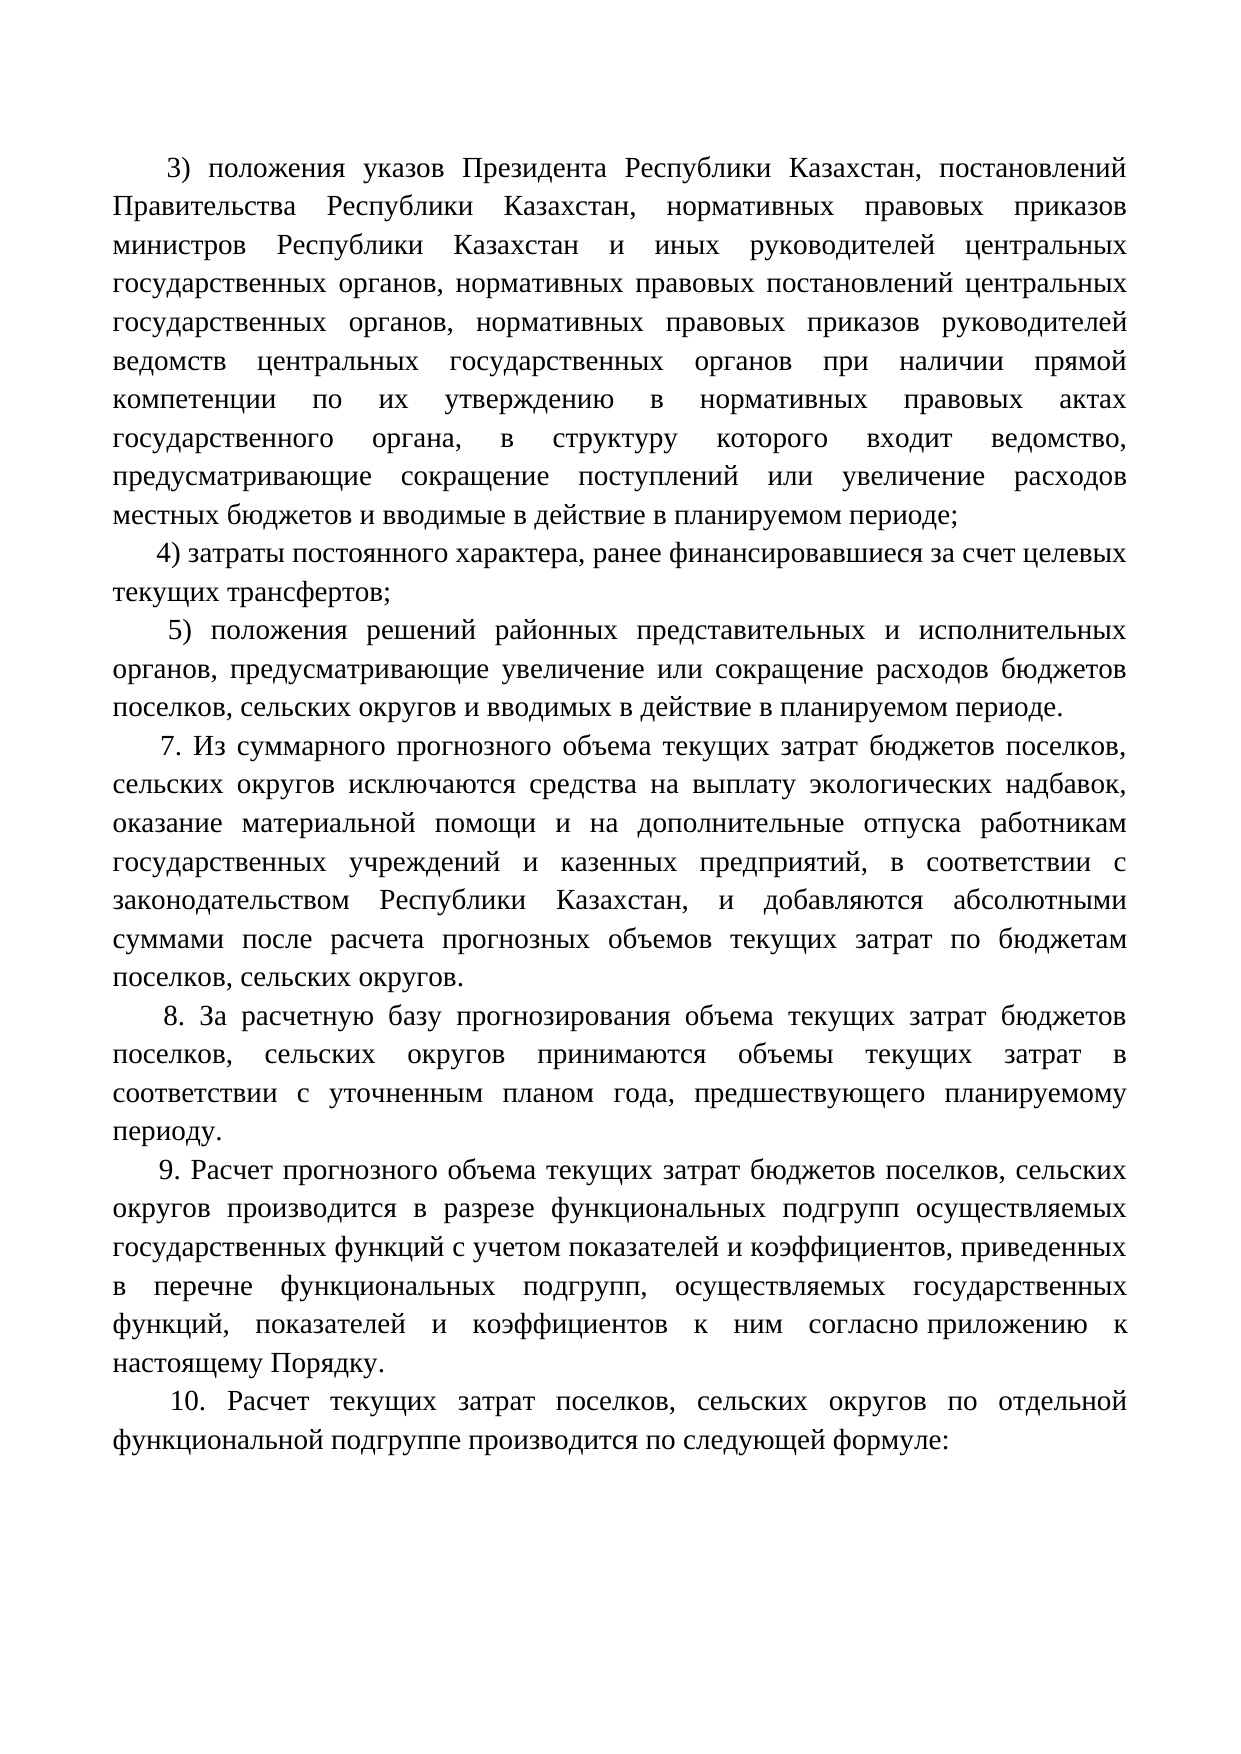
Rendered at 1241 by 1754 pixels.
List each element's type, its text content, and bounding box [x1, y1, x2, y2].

text 4) затраты постоянного характера, ранее финансировавшиеся за счет целевых текущих трансфертов; [112, 535, 1128, 607]
text 5) положения решений районных представительных и исполнительных органов, предусматривающие увеличение или сокращение расходов бюджетов поселков, сельских округов и вводимых в действие в планируемом периоде. [112, 612, 1128, 723]
text 8. За расчетную базу прогнозирования объема текущих затрат бюджетов поселков, сельских округов принимаются объемы текущих затрат в соответствии с уточненным планом года, предшествующего планируемому периоду. [112, 998, 1128, 1147]
text 3) положения указов Президента Республики Казахстан, постановлений Правительства Республики Казахстан, нормативных правовых приказов министров Республики Казахстан и иных руководителей центральных государственных органов, нормативных правовых постановлений центральных государственных органов, нормативных правовых приказов руководителей ведомств центральных государственных органов при наличии прямой компетенции по их утверждению в нормативных правовых актах государственного органа, в структуру которого входит ведомство, предусматривающие сокращение поступлений или увеличение расходов местных бюджетов и вводимые в действие в планируемом периоде; [112, 150, 1128, 530]
text 9. Расчет прогнозного объема текущих затрат бюджетов поселков, сельских округов производится в разрезе функциональных подгрупп осуществляемых государственных функций с учетом показателей и коэффициентов, приведенных в перечне функциональных подгрупп, осуществляемых государственных функций, показателей и коэффициентов к ним согласно приложению к настоящему Порядку. [112, 1152, 1128, 1378]
text 10. Расчет текущих затрат поселков, сельских округов по отдельной функциональной подгруппе производится по следующей формуле: [112, 1383, 1128, 1455]
text 7. Из суммарного прогнозного объема текущих затрат бюджетов поселков, сельских округов исключаются средства на выплату экологических надбавок, оказание материальной помощи и на дополнительные отпуска работникам государственных учреждений и казенных предприятий, в соответствии с законодательством Республики Казахстан, и добавляются абсолютными суммами после расчета прогнозных объемов текущих затрат по бюджетам поселков, сельских округов. [112, 728, 1128, 993]
